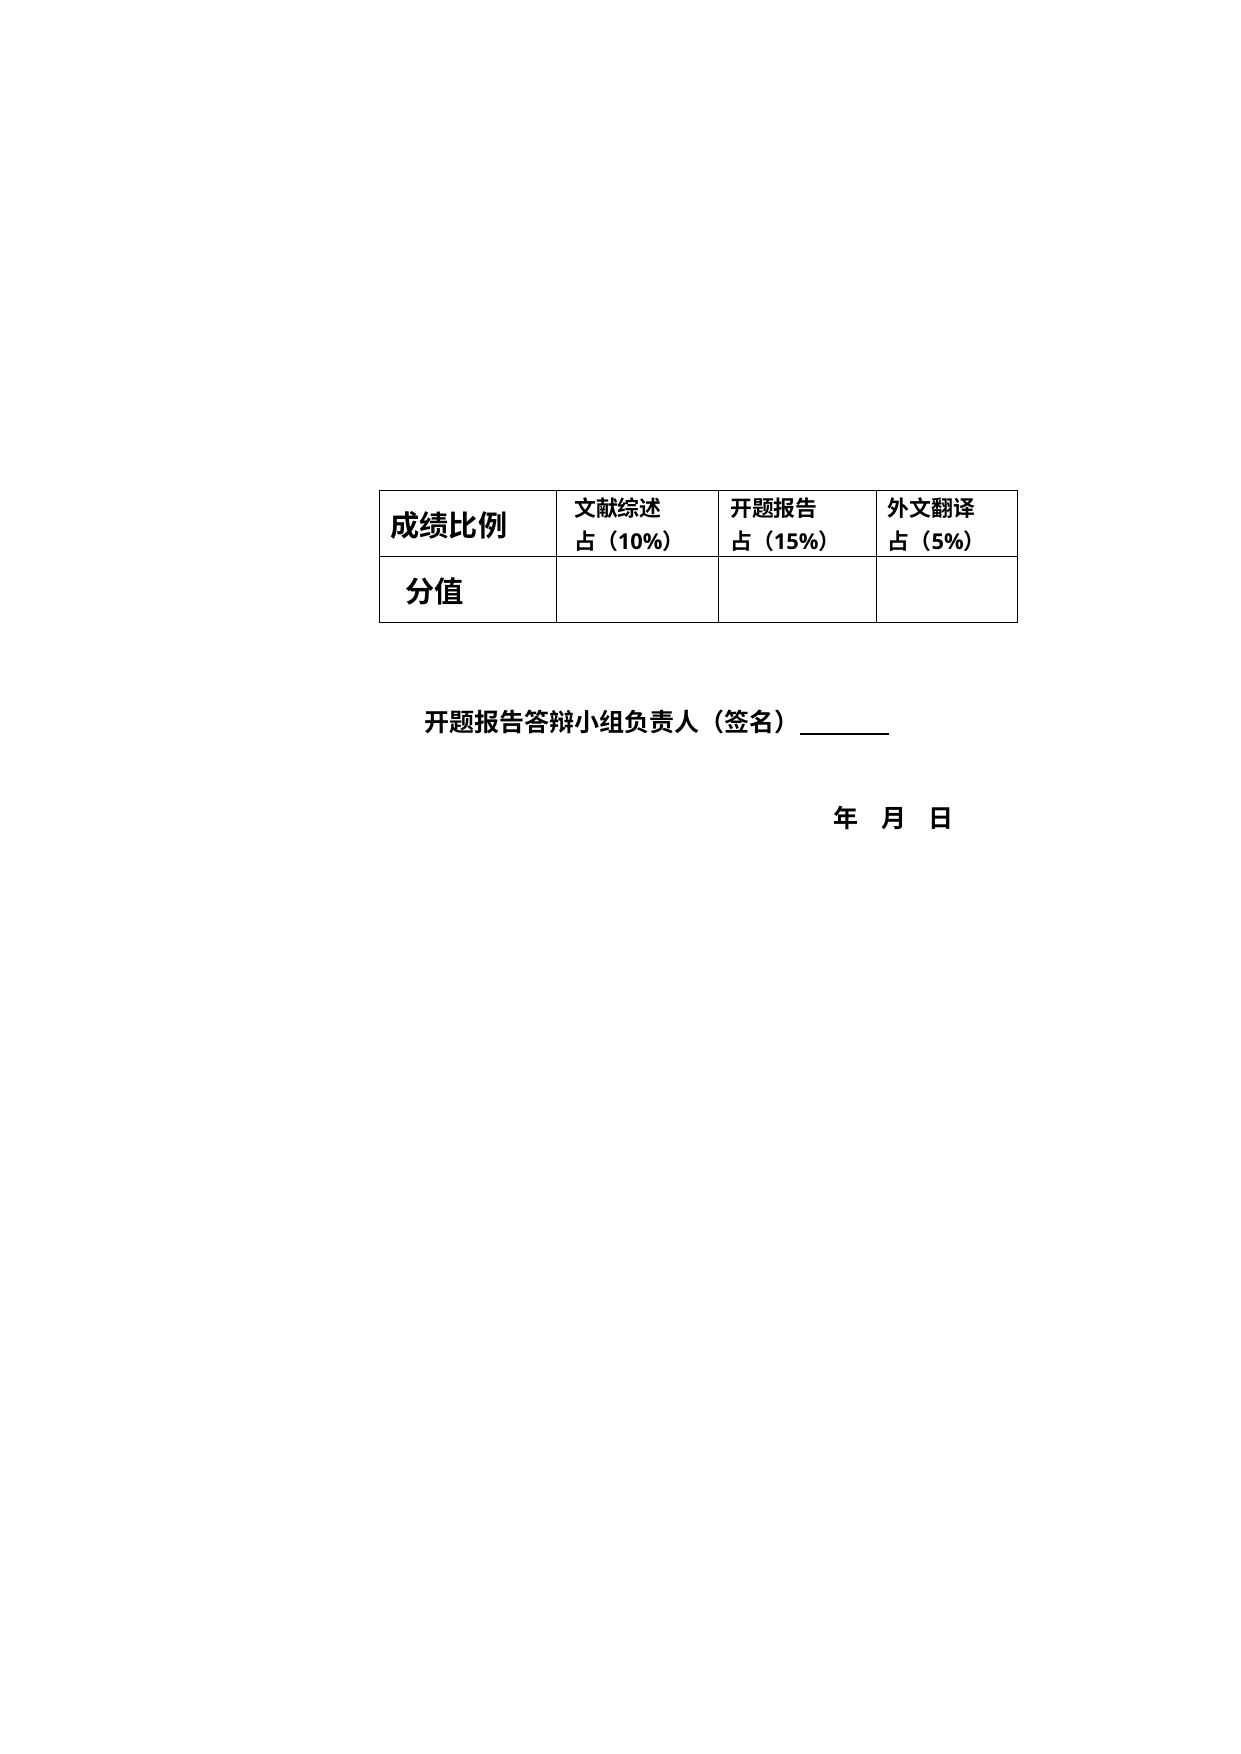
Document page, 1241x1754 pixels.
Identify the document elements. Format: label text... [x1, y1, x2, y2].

table_cell [557, 557, 718, 622]
text 开题报告答辩小组负责人（签名） [187, 688, 1053, 753]
table_cell [719, 557, 876, 622]
table_cell [877, 557, 1017, 622]
table_header 成绩比例 [380, 491, 556, 556]
table_header 开题报告 占（15%） [719, 491, 876, 556]
table_header 文献综述 占（10%） [557, 491, 718, 556]
table_header 外文翻译 占（5%） [877, 491, 1017, 556]
table_cell 分值 [380, 557, 556, 622]
text 年 月 日 [187, 784, 1053, 849]
